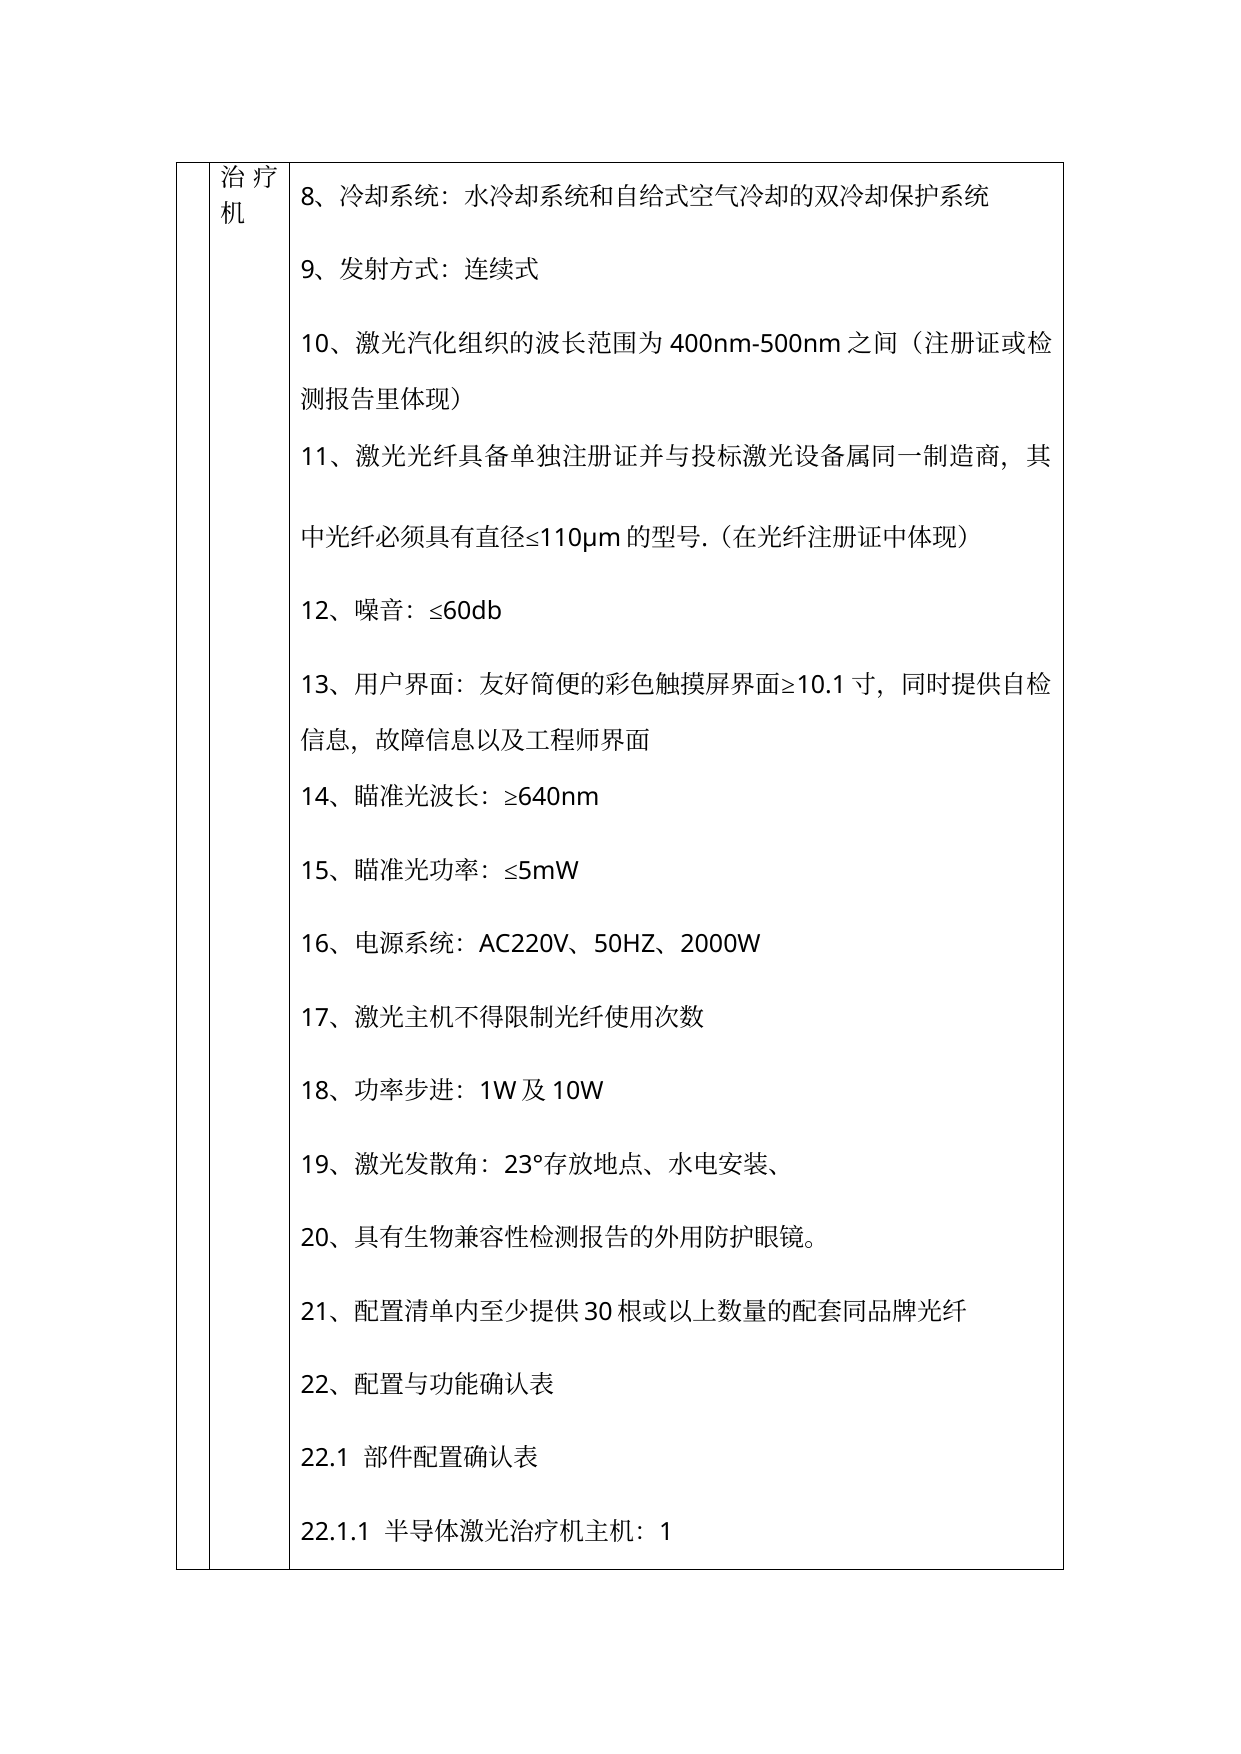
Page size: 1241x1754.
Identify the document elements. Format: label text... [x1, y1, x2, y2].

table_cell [290, 163, 1063, 1569]
table_cell 1 [177, 163, 209, 1569]
table_cell Nd:YAG/LBO激光治疗机 [210, 163, 289, 1569]
